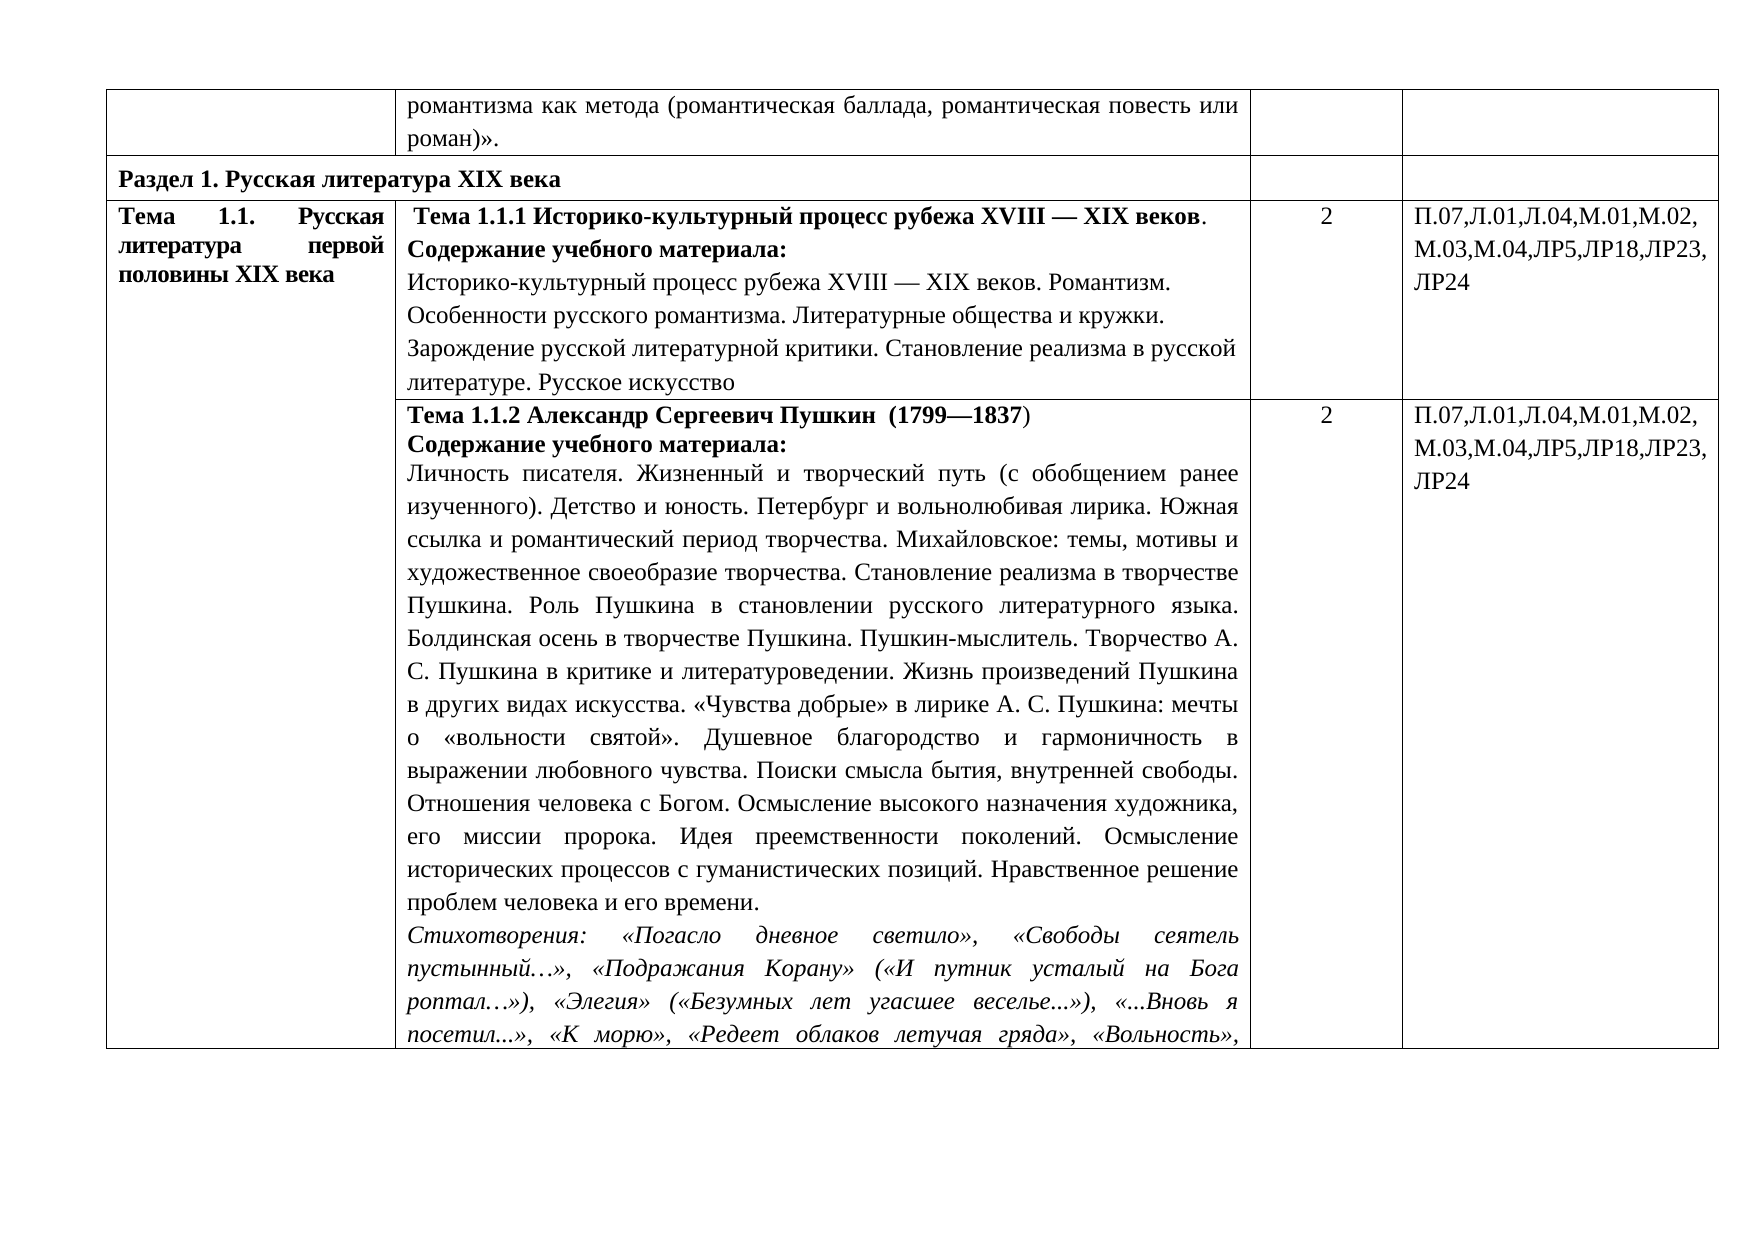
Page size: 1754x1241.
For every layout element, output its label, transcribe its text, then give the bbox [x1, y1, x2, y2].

table_cell 2 [1251, 201, 1402, 399]
table_cell Тема 1.1. Русская литература первой половины XIX века [107, 201, 395, 1048]
table_cell 2 [1251, 90, 1402, 155]
table_cell 2 [1251, 400, 1402, 1048]
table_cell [396, 400, 1250, 1048]
table_cell Раздел 1. Русская литература XIX века [107, 156, 1250, 200]
table_cell [1403, 156, 1718, 200]
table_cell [396, 90, 1250, 155]
table_cell Тема 1.1.1 Историко-культурный процесс рубежа XVIII — XIX веков. Содержание учебного материала: Историко-культурный процесс рубежа XVIII — XIX веков. Романтизм. Особенности русского романтизма. Литературные общества и кружки. Зарождение русской литературной критики. Становление реализма в русской литературе. Русское искусство [396, 201, 1250, 399]
table_cell П.07,Л.01,Л.04,М.01,М.02, М.03,М.04,ЛР5,ЛР18,ЛР23, ЛР24 [1403, 201, 1718, 399]
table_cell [1403, 90, 1718, 155]
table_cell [1403, 400, 1718, 1048]
table_cell [1251, 156, 1402, 200]
